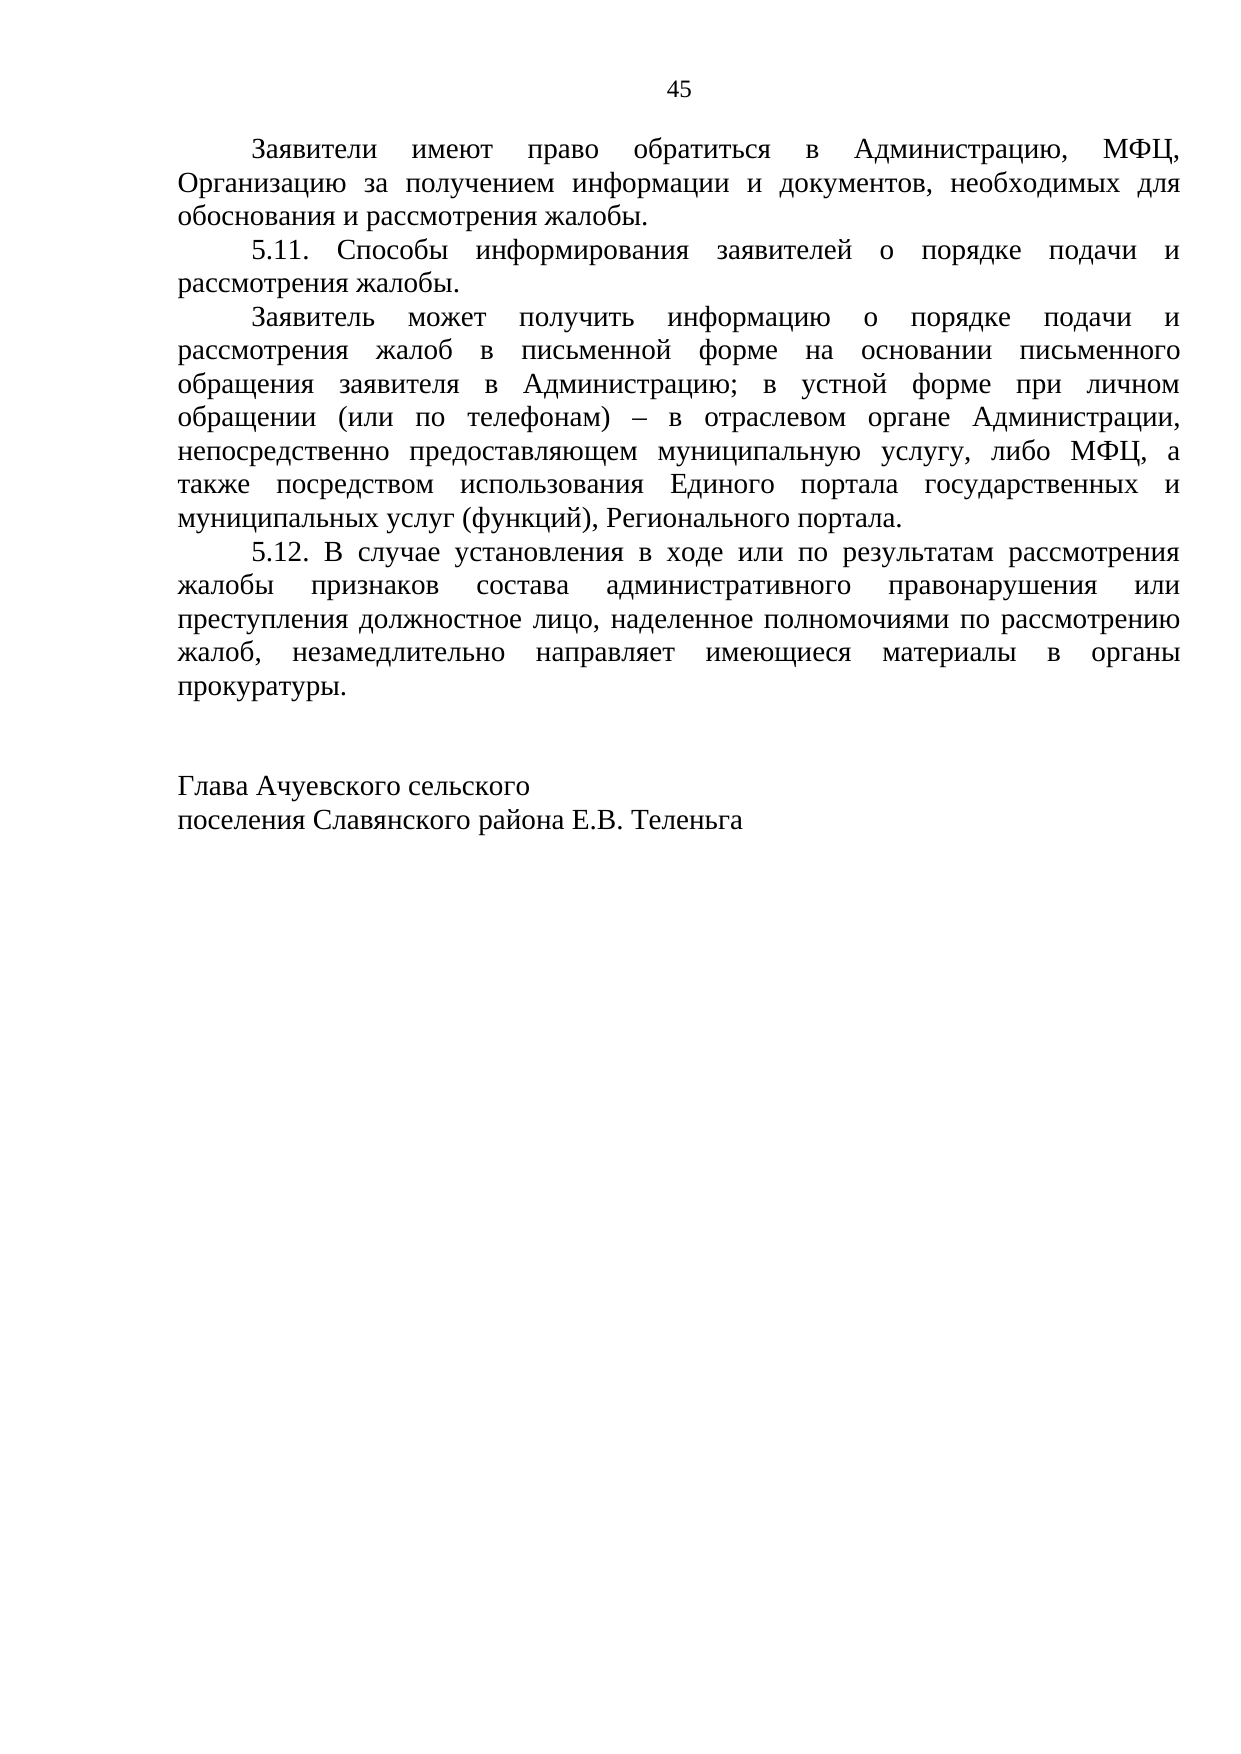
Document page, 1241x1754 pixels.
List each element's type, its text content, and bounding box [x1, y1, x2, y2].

text Заявитель может получить информацию о порядке подачи и рассмотрения жалоб в письменной форме на основании письменного обращения заявителя в Администрацию; в устной форме при личном обращении (или по телефонам) – в отраслевом органе Администрации, непосредственно предоставляющем муниципальную услугу, либо МФЦ, а также посредством использования Единого портала государственных и муниципальных услуг (функций), Регионального портала. [177, 299, 1181, 534]
text 5.11. Способы информирования заявителей о порядке подачи и рассмотрения жалобы. [177, 232, 1181, 299]
text 5.12. В случае установления в ходе или по результатам рассмотрения жалобы признаков состава административного правонарушения или преступления должностное лицо, наделенное полномочиями по рассмотрению жалоб, незамедлительно направляет имеющиеся материалы в органы прокуратуры. [177, 534, 1181, 701]
text Заявители имеют право обратиться в Администрацию, МФЦ, Организацию за получением информации и документов, необходимых для обоснования и рассмотрения жалобы. [177, 131, 1181, 232]
text поселения Славянского района Е.В. Теленьга [177, 802, 1181, 836]
text Глава Ачуевского сельского [177, 768, 1181, 802]
